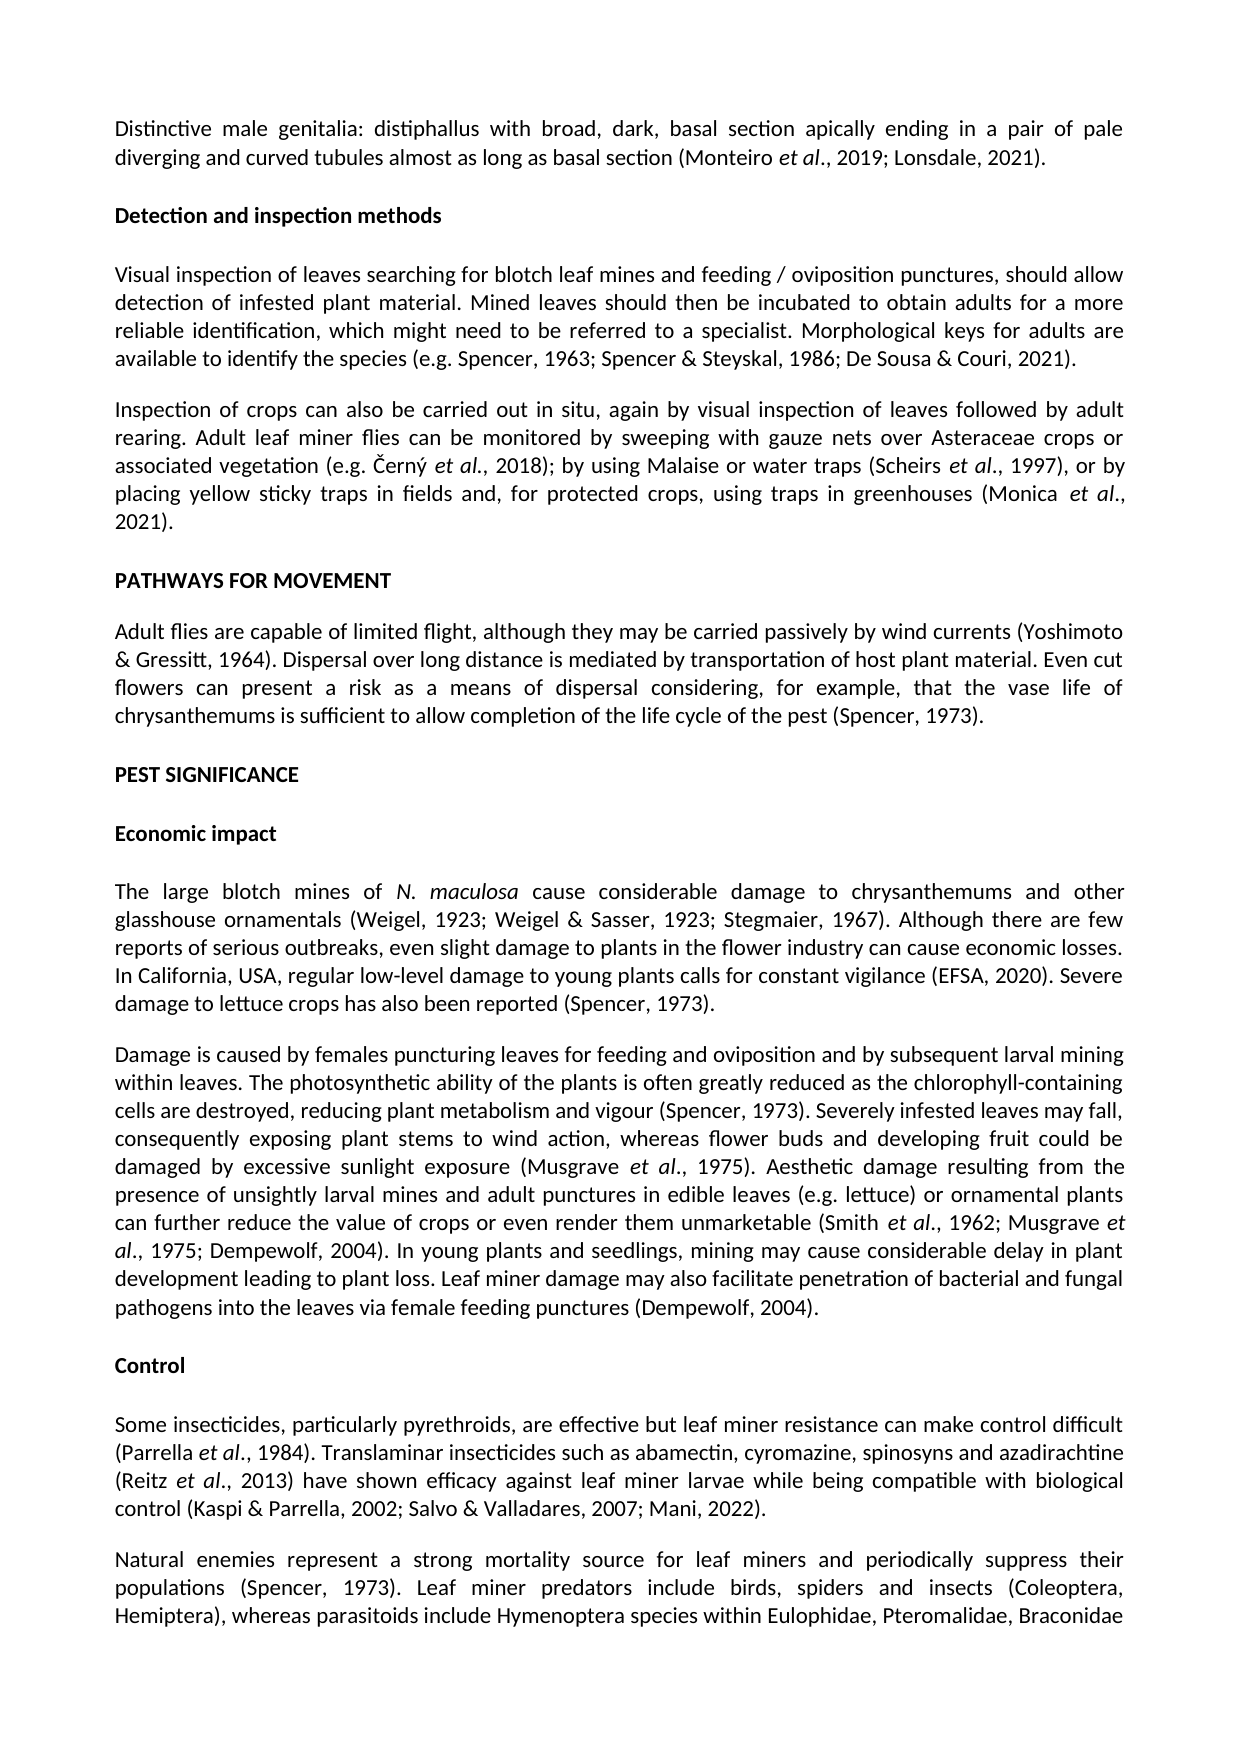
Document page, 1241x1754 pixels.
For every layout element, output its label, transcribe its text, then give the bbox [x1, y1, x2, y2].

text Adult flies are capable of limited flight, although they may be carried passively by wind currents (Yoshimoto & Gressitt, 1964). Dispersal over long distance is mediated by transportation of host plant material. Even cut flowers can present a risk as a means of dispersal considering, for example, that the vase life of chrysanthemums is sufficient to allow completion of the life cycle of the pest (Spencer, 1973). [114, 617, 1126, 729]
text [114, 1545, 1126, 1629]
text Detection and inspection methods [114, 201, 1126, 229]
text Damage is caused by females puncturing leaves for feeding and oviposition and by subsequent larval mining within leaves. The photosynthetic ability of the plants is often greatly reduced as the chlorophyll-containing cells are destroyed, reducing plant metabolism and vigour (Spencer, 1973). Severely infested leaves may fall, consequently exposing plant stems to wind action, whereas flower buds and developing fruit could be damaged by excessive sunlight exposure (Musgrave et al., 1975). Aesthetic damage resulting from the presence of unsightly larval mines and adult punctures in edible leaves (e.g. lettuce) or ornamental plants can further reduce the value of crops or even render them unmarketable (Smith et al., 1962; Musgrave et al., 1975; Dempewolf, 2004). In young plants and seedlings, mining may cause considerable delay in plant development leading to plant loss. Leaf miner damage may also facilitate penetration of bacterial and fungal pathogens into the leaves via female feeding punctures (Dempewolf, 2004). [114, 1040, 1126, 1321]
text Inspection of crops can also be carried out in situ, again by visual inspection of leaves followed by adult rearing. Adult leaf miner flies can be monitored by sweeping with gauze nets over Asteraceae crops or associated vegetation (e.g. Černý et al., 2018); by using Malaise or water traps (Scheirs et al., 1997), or by placing yellow sticky traps in fields and, for protected crops, using traps in greenhouses (Monica et al., 2021). [114, 395, 1126, 535]
text The large blotch mines of N. maculosa cause considerable damage to chrysanthemums and other glasshouse ornamentals (Weigel, 1923; Weigel & Sasser, 1923; Stegmaier, 1967). Although there are few reports of serious outbreaks, even slight damage to plants in the flower industry can cause economic losses. In California, USA, regular low-level damage to young plants calls for constant vigilance (EFSA, 2020). Severe damage to lettuce crops has also been reported (Spencer, 1973). [114, 877, 1126, 1017]
text Some insecticides, particularly pyrethroids, are effective but leaf miner resistance can make control difficult (Parrella et al., 1984). Translaminar insecticides such as abamectin, cyromazine, spinosyns and azadirachtine (Reitz et al., 2013) have shown efficacy against leaf miner larvae while being compatible with biological control (Kaspi & Parrella, 2002; Salvo & Valladares, 2007; Mani, 2022). [114, 1410, 1126, 1522]
text PEST SIGNIFICANCE [114, 760, 1126, 788]
text Economic impact [114, 819, 1126, 847]
text Control [114, 1351, 1126, 1379]
text PATHWAYS FOR MOVEMENT [114, 566, 1126, 594]
text Visual inspection of leaves searching for blotch leaf mines and feeding / oviposition punctures, should allow detection of infested plant material. Mined leaves should then be incubated to obtain adults for a more reliable identification, which might need to be referred to a specialist. Morphological keys for adults are available to identify the species (e.g. Spencer, 1963; Spencer & Steyskal, 1986; De Sousa & Couri, 2021). [114, 260, 1126, 372]
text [114, 114, 1126, 171]
